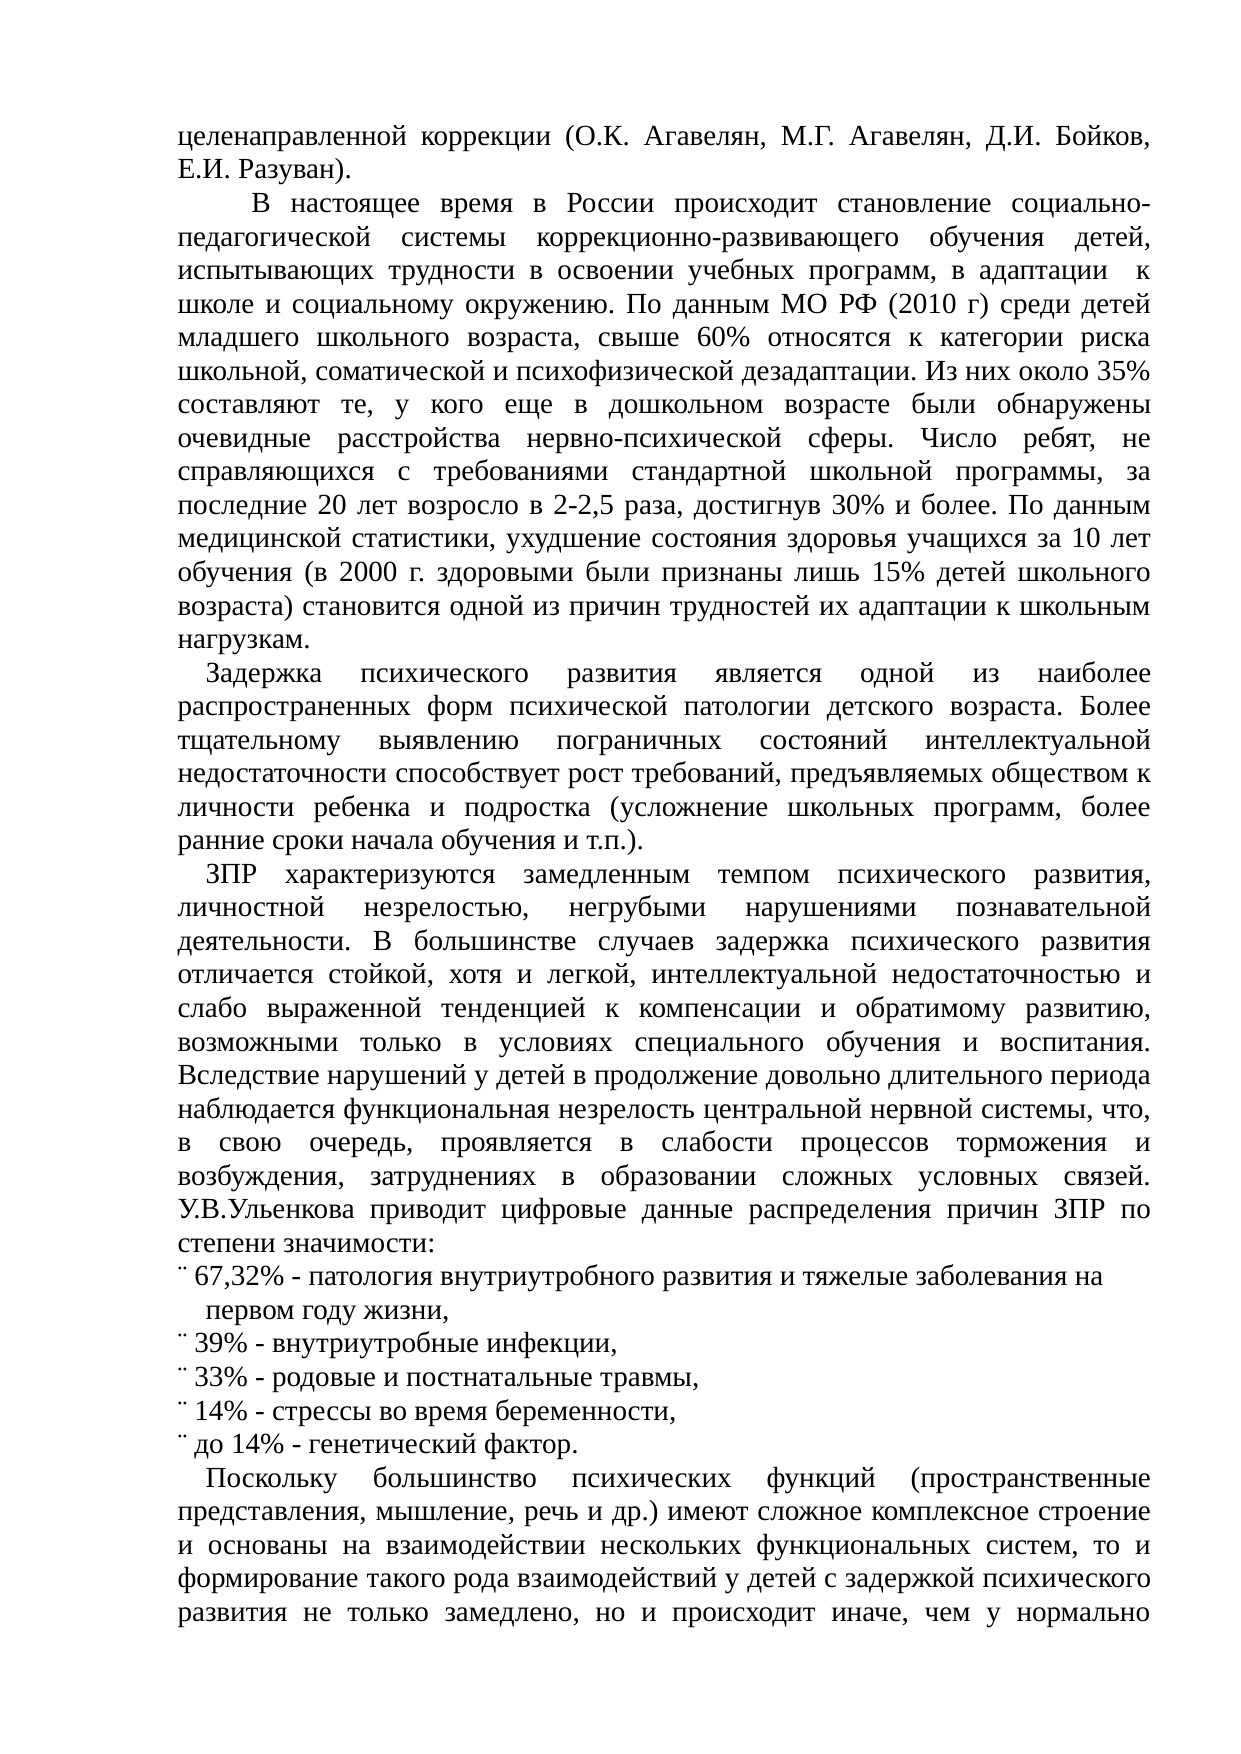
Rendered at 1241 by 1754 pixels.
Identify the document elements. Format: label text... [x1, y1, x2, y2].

text ¨ 14% - стрессы во время беременности, [177, 1393, 1152, 1426]
text В настоящее время в России происходит становление социально-педагогической системы коррекционно-развивающего обучения детей, испытывающих трудности в освоении учебных программ, в адаптации к школе и социальному окружению. По данным МО РФ (2010 г) среди детей младшего школьного возраста, свыше 60% относятся к категории риска школьной, соматической и психофизической дезадаптации. Из них около 35% составляют те, у кого еще в дошкольном возрасте были обнаружены очевидные расстройства нервно-психической сферы. Число ребят, не справляющихся с требованиями стандартной школьной программы, за последние 20 лет возросло в 2-2,5 раза, достигнув 30% и более. По данным медицинской статистики, ухудшение состояния здоровья учащихся за 10 лет обучения (в 2000 г. здоровыми были признаны лишь 15% детей школьного возраста) становится одной из причин трудностей их адаптации к школьным нагрузкам. [177, 185, 1152, 655]
text Задержка психического развития является одной из наиболее распространенных форм психической патологии детского возраста. Более тщательному выявлению пограничных состояний интеллектуальной недостаточности способствует рост требований, предъявляемых обществом к личности ребенка и подростка (усложнение школьных программ, более ранние сроки начала обучения и т.п.). [177, 655, 1152, 856]
text ¨ до 14% - генетический фактор. [177, 1426, 1152, 1460]
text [177, 1460, 1152, 1627]
text ¨ 33% - родовые и постнатальные травмы, [177, 1359, 1152, 1393]
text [177, 118, 1152, 185]
text ¨ 67,32% - патология внутриутробного развития и тяжелые заболевания на первом году жизни, [177, 1258, 1152, 1326]
text ЗПР характеризуются замедленным темпом психического развития, личностной незрелостью, негрубыми нарушениями познавательной деятельности. В большинстве случаев задержка психического развития отличается стойкой, хотя и легкой, интеллектуальной недостаточностью и слабо выраженной тенденцией к компенсации и обратимому развитию, возможными только в условиях специального обучения и воспитания. Вследствие нарушений у детей в продолжение довольно длительного периода наблюдается функциональная незрелость центральной нервной системы, что, в свою очередь, проявляется в слабости процессов торможения и возбуждения, затруднениях в образовании сложных условных связей. У.В.Ульенкова приводит цифровые данные распределения причин ЗПР по степени значимости: [177, 856, 1152, 1258]
text ¨ 39% - внутриутробные инфекции, [177, 1326, 1152, 1359]
